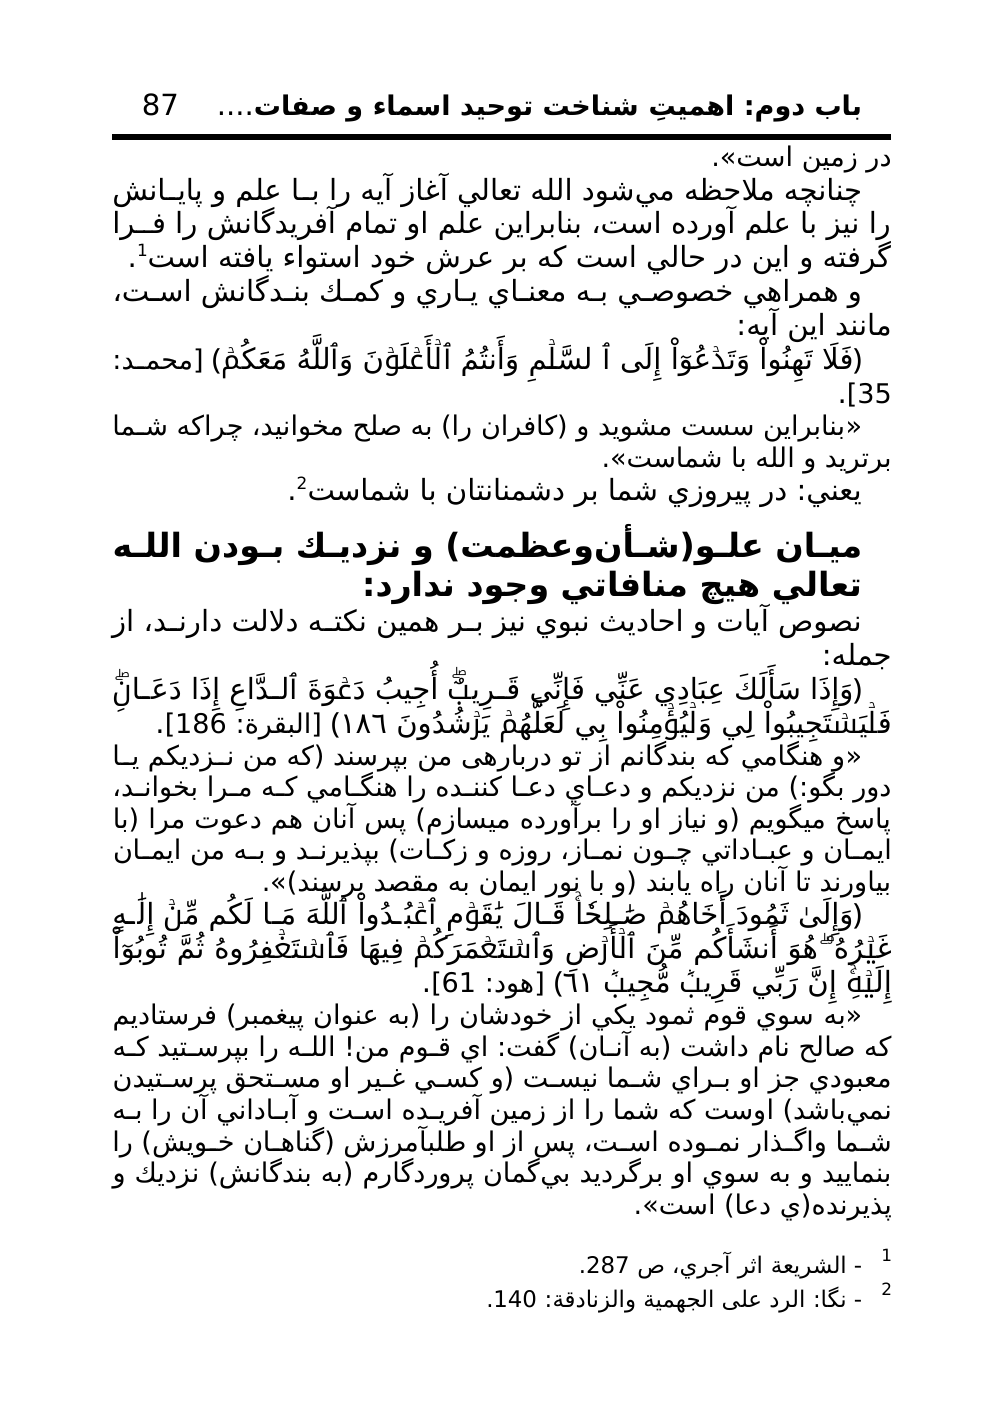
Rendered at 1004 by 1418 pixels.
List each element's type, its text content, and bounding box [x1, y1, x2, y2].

text «بنابراين سست مشويد و (كافران را) به صلح مخوانيد، چراكه شما برتريد و الله با شماست». [112, 411, 892, 474]
text ﴿وَإِذَا سَأَلَكَ عِبَادِي عَنِّي فَإِنِّي قَرِيبٌۖ أُجِيبُ دَعۡوَةَ ٱلدَّاعِ إِذَا دَعَانِۖ فَلۡيَسۡتَجِيبُواْ لِي وَلۡيُؤۡمِنُواْ بِي لَعَلَّهُمۡ يَرۡشُدُونَ ١٨٦﴾ [البقرة: 186]. [112, 672, 892, 740]
text نصوص آيات و احاديث نبوي نيز بر همين نكته دلالت دارند، از جمله: [112, 604, 892, 672]
text ﴿فَلَا تَهِنُواْ وَتَدۡعُوٓاْ إِلَى ٱلسَّلۡمِ وَأَنتُمُ ٱلۡأَعۡلَوۡنَ وَٱللَّهُ مَعَكُمۡ﴾ [محمد: 35]. [112, 343, 892, 411]
text چنانچه ملاحظه مي‌شود الله تعالي آغاز آيه را با علم و پايانش را نيز با علم آورده است، بنابراين علم او تمام آفريدگانش را فرا گرفته و اين در حالي است كه بر عرش خود استواء يافته است. [112, 173, 892, 275]
text ميان علو(شأن‌وعظمت) و نزديك بودن الله تعالي هيچ منافاتي وجود ندارد: [112, 526, 862, 604]
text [112, 141, 892, 173]
text ﴿وَإِلَىٰ ثَمُودَ أَخَاهُمۡ صَٰلِحٗاۚ قَالَ يَٰقَوۡمِ ٱعۡبُدُواْ ٱللَّهَ مَا لَكُم مِّنۡ إِلَٰهٍ غَيۡرُهُۥۖ هُوَ أَنشَأَكُم مِّنَ ٱلۡأَرۡضِ وَٱسۡتَعۡمَرَكُمۡ فِيهَا فَٱسۡتَغۡفِرُوهُ ثُمَّ تُوبُوٓاْ إِلَيۡهِۚ إِنَّ رَبِّي قَرِيبٞ مُّجِيبٞ ٦١﴾ [هود: 61]. [112, 898, 892, 999]
text «و هنگامي كه بندگانم از تو درباره‏ی من بپرسند (كه من نزديكم يا دور بگو:) من نزديكم و دعاي دعا كننده را هنگامي كه مرا بخواند، پاسخ مي‏گويم (و نياز او را برآورده مي‏سازم) پس آنان هم دعوت مرا (با ايمان و عباداتي چون نماز، روزه و زكات) بپذيرند و به من ايمان بياورند تا آنان راه يابند (و با نور ايمان به مقصد برسند)». [112, 740, 892, 898]
text يعني: در پيروزي شما بر دشمنانتان با شماست. [112, 474, 892, 508]
text و همراهي خصوصي به معناي ياري و كمك بندگانش است، مانند اين آيه: [112, 275, 892, 343]
text «به ‌سوي قوم ثمود يكي از خودشان را (به عنوان پيغمبر) فرستاديم كه صالح نام داشت (به آنان) گفت: ‌اي قوم من! الله را بپرستيد كه معبودي جز او براي شما نيست (و كسي غير او مستحق پرستيدن نمي‌‌باشد) اوست كه شما را از زمين آفريده است و آباداني آن را به شما واگذار نموده است، پس از او طلب‏آمرزش (گناهان خويش) را بنمایيد و به سوي او برگرديد بي‌گمان پروردگارم (به بندگانش) نزديك و پذيرنده‌(ي دعا) است». [112, 999, 892, 1221]
